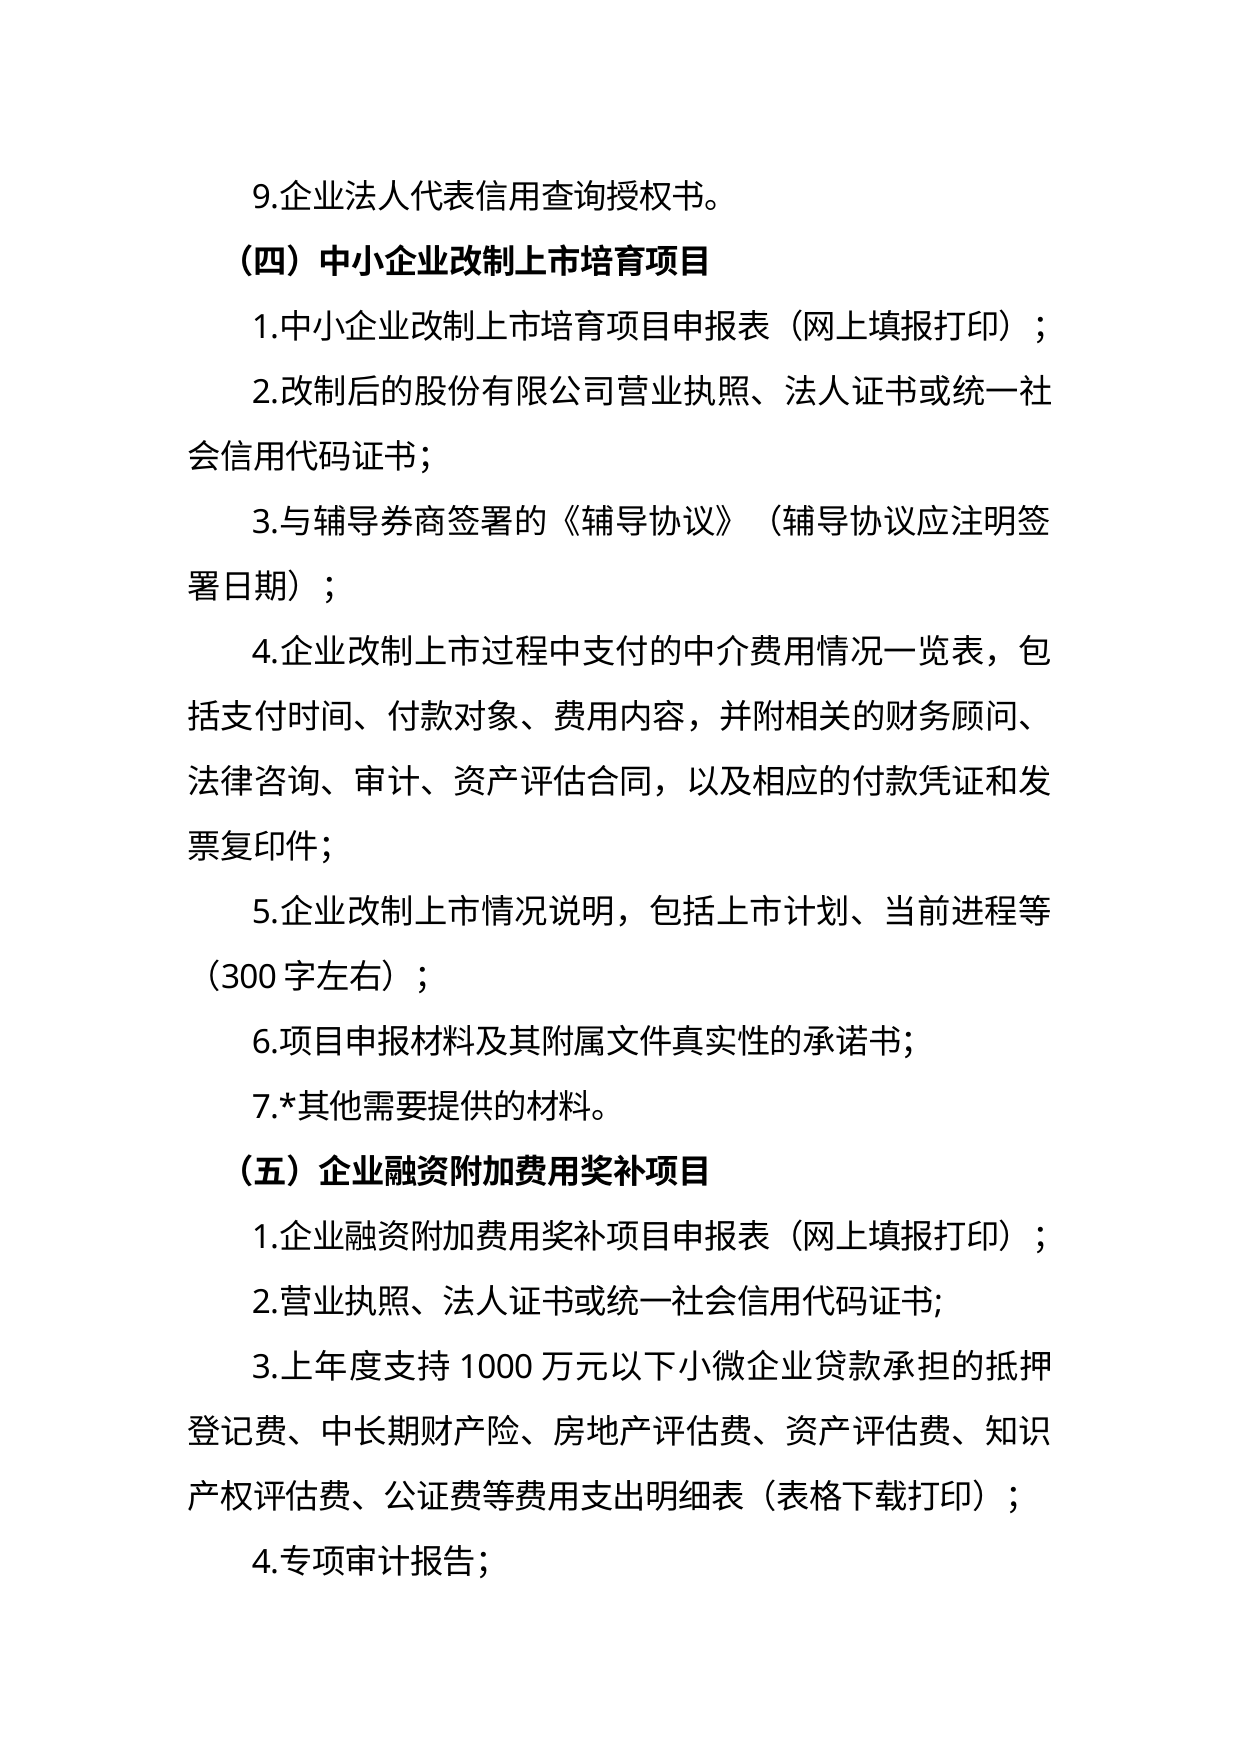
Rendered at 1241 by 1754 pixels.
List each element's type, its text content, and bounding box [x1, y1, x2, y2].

text 1.企业融资附加费用奖补项目申报表（网上填报打印）； [187, 1202, 1053, 1267]
text 4.企业改制上市过程中支付的中介费用情况一览表，包括支付时间、付款对象、费用内容，并附相关的财务顾问、法律咨询、审计、资产评估合同，以及相应的付款凭证和发票复印件； [187, 617, 1053, 877]
text 9.企业法人代表信用查询授权书。 [187, 162, 1053, 227]
text 2.营业执照、法人证书或统一社会信用代码证书; [187, 1267, 1053, 1332]
text 3.上年度支持1000万元以下小微企业贷款承担的抵押登记费、中长期财产险、房地产评估费、资产评估费、知识产权评估费、公证费等费用支出明细表（表格下载打印）； [187, 1332, 1053, 1527]
text 3.与辅导券商签署的《辅导协议》（辅导协议应注明签署日期）； [187, 487, 1053, 617]
text 6.项目申报材料及其附属文件真实性的承诺书； [187, 1007, 1053, 1072]
text 5.企业改制上市情况说明，包括上市计划、当前进程等（300字左右）； [187, 877, 1053, 1007]
text 2.改制后的股份有限公司营业执照、法人证书或统一社会信用代码证书； [187, 357, 1053, 487]
text 1.中小企业改制上市培育项目申报表（网上填报打印）； [187, 292, 1053, 357]
text （四）中小企业改制上市培育项目 [187, 227, 1053, 292]
text 4.专项审计报告； [187, 1527, 1053, 1592]
text （五）企业融资附加费用奖补项目 [187, 1137, 1053, 1202]
text 7.*其他需要提供的材料。 [187, 1072, 1053, 1137]
